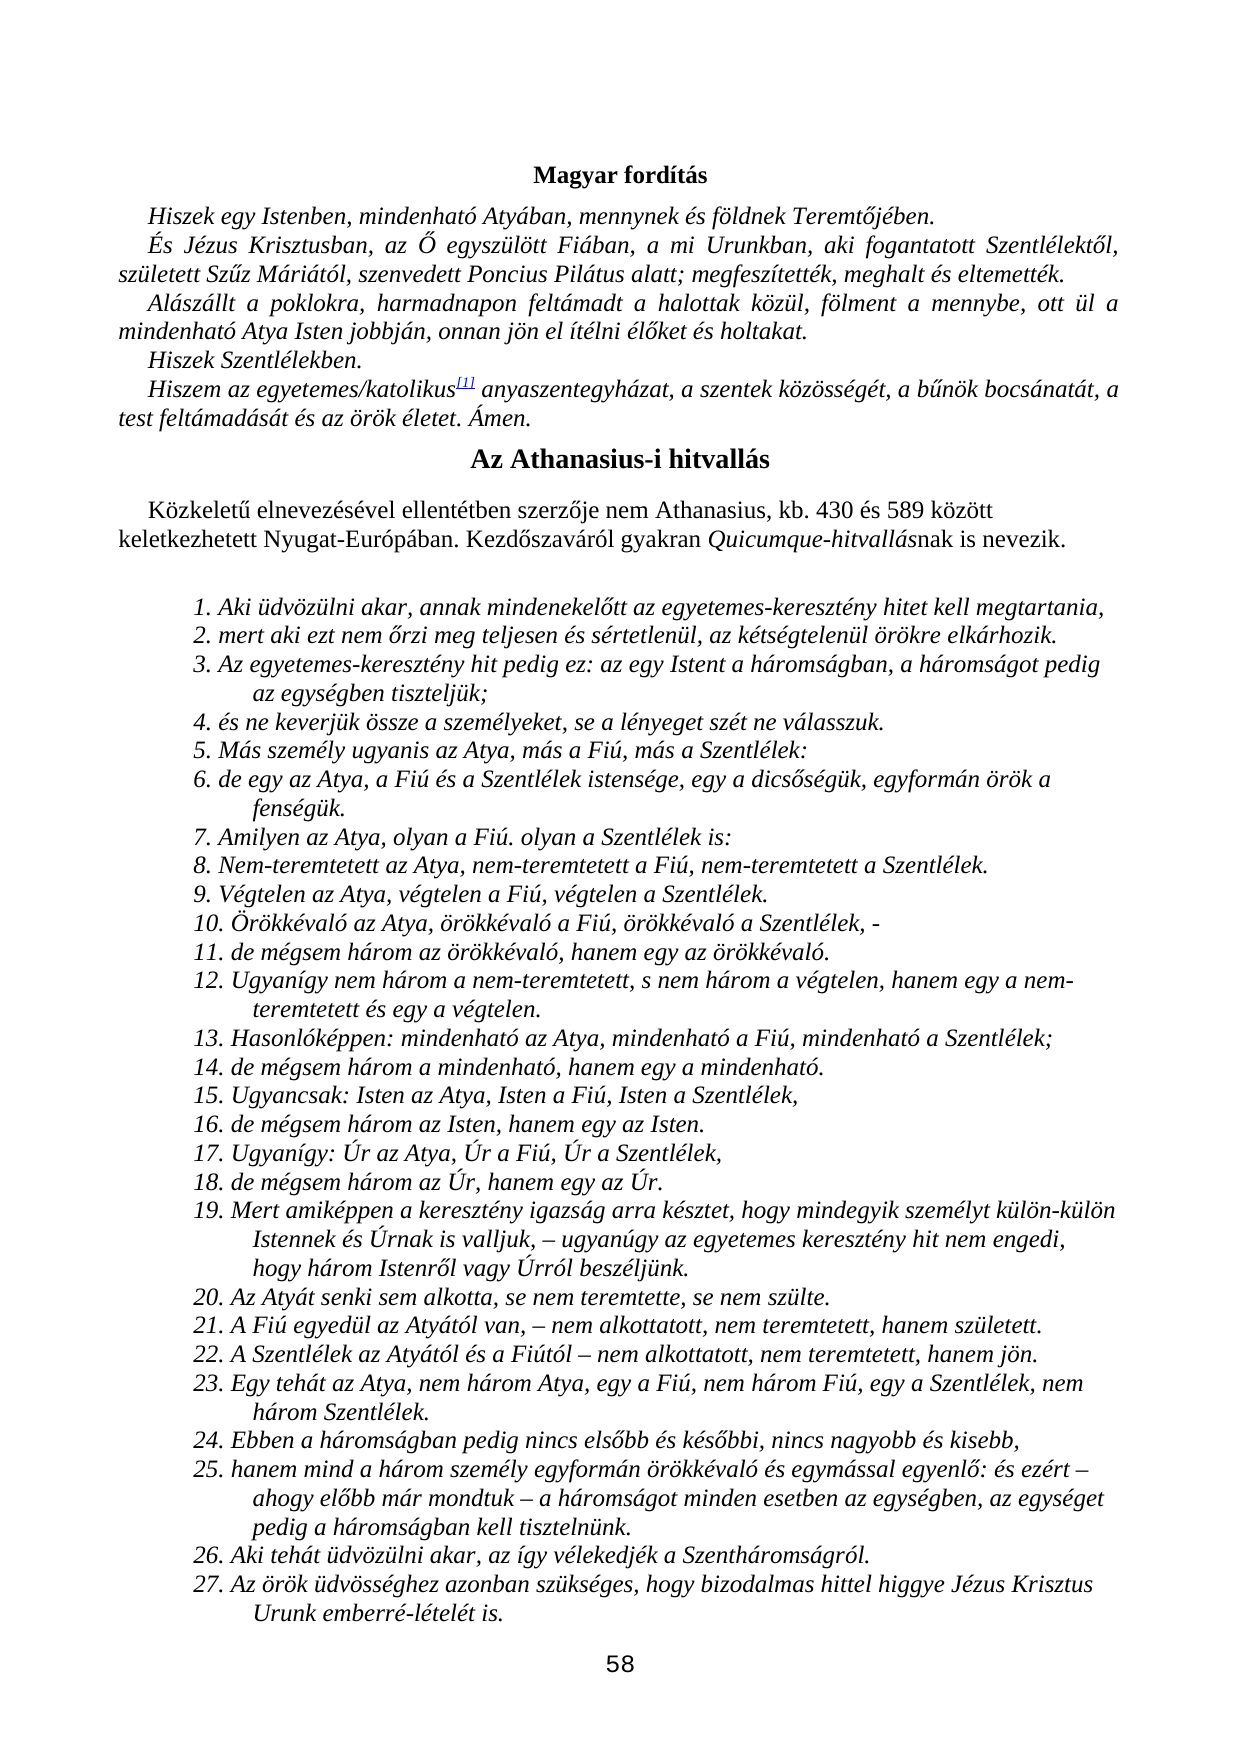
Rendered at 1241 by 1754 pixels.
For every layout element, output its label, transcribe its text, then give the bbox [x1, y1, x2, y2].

text Közkeletű elnevezésével ellentétben szerzője nem Athanasius, kb. 430 és 589 között keletkezhetett Nyugat-Európában. Kezdőszaváról gyakran Quicumque-hitvallásnak is nevezik. [118, 495, 1122, 553]
text 12. Ugyanígy nem három a nem-teremtetett, s nem három a végtelen, hanem egy a nem-teremtetett és egy a végtelen. [193, 966, 1122, 1023]
text 11. de mégsem három az örökkévaló, hanem egy az örökkévaló. [193, 937, 1122, 966]
text 1. Aki üdvözülni akar, annak mindenekelőtt az egyetemes-keresztény hitet kell megtartania, [193, 592, 1122, 621]
text 20. Az Atyát senki sem alkotta, se nem teremtette, se nem szülte. [193, 1282, 1122, 1311]
text 9. Végtelen az Atya, végtelen a Fiú, végtelen a Szentlélek. [193, 879, 1122, 908]
text 14. de mégsem három a mindenható, hanem egy a mindenható. [193, 1052, 1122, 1081]
text 15. Ugyancsak: Isten az Atya, Isten a Fiú, Isten a Szentlélek, [193, 1081, 1122, 1109]
text 13. Hasonlóképpen: mindenható az Atya, mindenható a Fiú, mindenható a Szentlélek; [193, 1023, 1122, 1052]
text Hiszek egy Istenben, mindenható Atyában, mennynek és földnek Teremtőjében. [118, 201, 1122, 230]
text És Jézus Krisztusban, az Ő egyszülött Fiában, a mi Urunkban, aki fogantatott Szentlélektől, született Szűz Máriától, szenvedett Poncius Pilátus alatt; megfeszítették, meghalt és eltemették. [118, 230, 1122, 288]
text Alászállt a poklokra, harmadnapon feltámadt a halottak közül, fölment a mennybe, ott ül a mindenható Atya Isten jobbján, onnan jön el ítélni élőket és holtakat. [118, 288, 1122, 345]
text Az Athanasius-i hitvallás [118, 442, 1122, 474]
text 7. Amilyen az Atya, olyan a Fiú. olyan a Szentlélek is: [193, 822, 1122, 851]
text 2. mert aki ezt nem őrzi meg teljesen és sértetlenül, az kétségtelenül örökre elkárhozik. [193, 621, 1122, 649]
text Fiú egyedül az Atyától van, – nem alkottatott, nem teremtetett, hanem született. [193, 1311, 1122, 1339]
text 27. Az örök üdvösséghez azonban szükséges, hogy bizodalmas hittel higgye Jézus Krisztus Urunk emberré-lételét is. [193, 1569, 1122, 1627]
text 8. Nem-teremtetett az Atya, nem-teremtetett a Fiú, nem-teremtetett a Szentlélek. [193, 851, 1122, 879]
text 4. és ne keverjük össze a személyeket, se a lényeget szét ne válasszuk. [193, 707, 1122, 736]
text 23. Egy tehát az Atya, nem három Atya, egy a Fiú, nem három Fiú, egy a Szentlélek, nem három Szentlélek. [193, 1368, 1122, 1426]
text 18. de mégsem három az Úr, hanem egy az Úr. [193, 1167, 1122, 1196]
text 19. Mert amiképpen a keresztény igazság arra késztet, hogy mindegyik személyt külön-külön Istennek és Úrnak is valljuk, – ugyanúgy az egyetemes keresztény hit nem engedi, hogy három Istenről vagy Úrról beszéljünk. [193, 1196, 1122, 1282]
text Hiszem az egyetemes/katolikus[1] anyaszentegyházat, a szentek közösségét, a bűnök bocsánatát, a test feltámadását és az örök életet. Ámen. [118, 374, 1122, 431]
text Magyar fordítás [118, 160, 1122, 189]
text 10. Örökkévaló az Atya, örökkévaló a Fiú, örökkévaló a Szentlélek, - [193, 908, 1122, 937]
text 3. Az egyetemes-keresztény hit pedig ez: az egy Istent a háromságban, a háromságot pedig az egységben tiszteljük; [193, 649, 1122, 707]
text Szentlélek az Atyától és a Fiútól – nem alkottatott, nem teremtetett, hanem jön. [193, 1339, 1122, 1368]
text Hiszek Szentlélekben. [118, 345, 1122, 374]
text 17. Ugyanígy: Úr az Atya, Úr a Fiú, Úr a Szentlélek, [193, 1138, 1122, 1167]
text 5. Más személy ugyanis az Atya, más a Fiú, más a Szentlélek: [193, 736, 1122, 764]
text 16. de mégsem három az Isten, hanem egy az Isten. [193, 1109, 1122, 1138]
text 26. Aki tehát üdvözülni akar, az így vélekedjék a Szentháromságról. [193, 1541, 1122, 1569]
text 6. de egy az Atya, a Fiú és a Szentlélek istensége, egy a dicsőségük, egyformán örök a fenségük. [193, 764, 1122, 822]
text 24. Ebben a háromságban pedig nincs elsőbb és későbbi, nincs nagyobb és kisebb, [193, 1426, 1122, 1454]
text 25. hanem mind a három személy egyformán örökkévaló és egymással egyenlő: és ezért – ahogy előbb már mondtuk – a háromságot minden esetben az egységben, az egységet pedig a háromságban kell tisztelnünk. [193, 1454, 1122, 1541]
